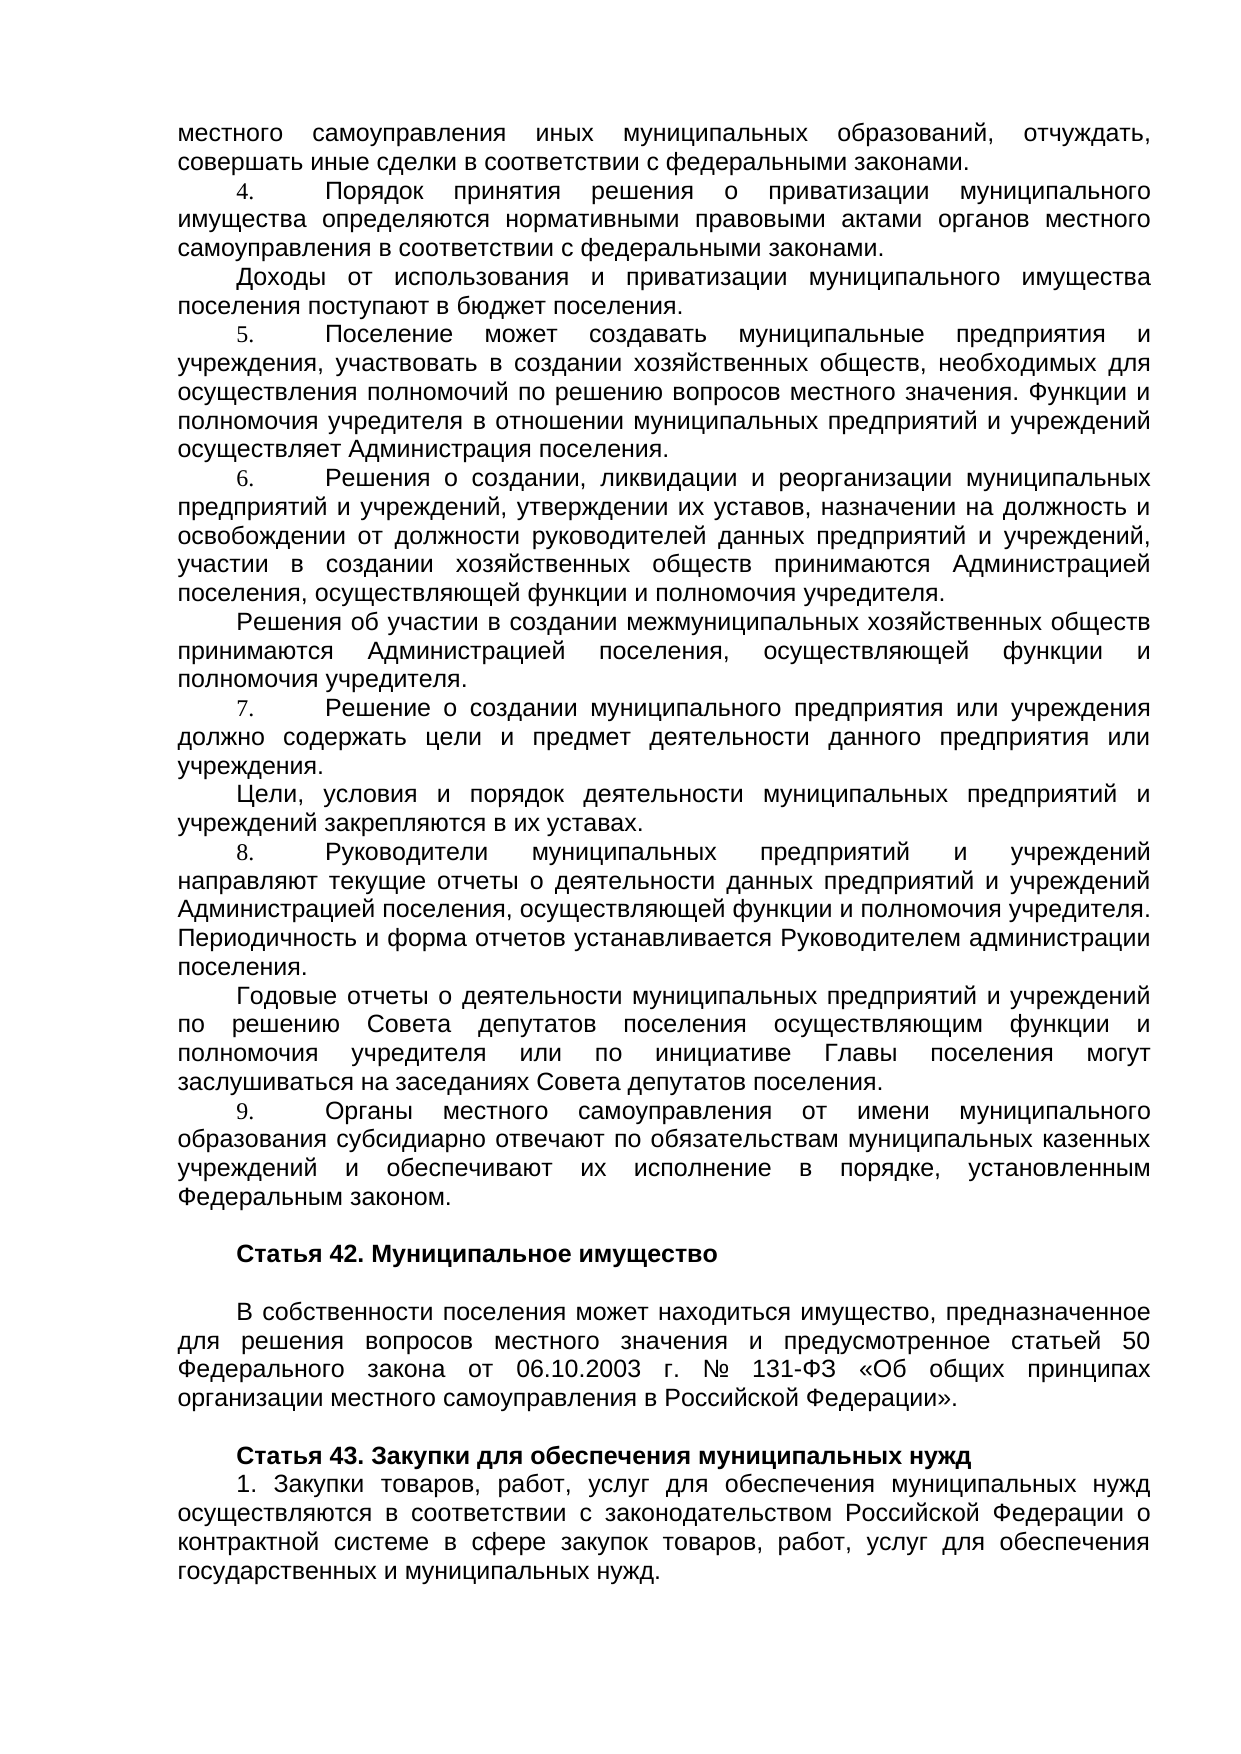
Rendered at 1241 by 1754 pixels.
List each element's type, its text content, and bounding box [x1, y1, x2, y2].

text Цели, условия и порядок деятельности муниципальных предприятий и учреждений закрепляются в их уставах. [177, 779, 1152, 837]
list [177, 118, 1152, 176]
text 1. Закупки товаров, работ, услуг для обеспечения муниципальных нужд осуществляются в соответствии с законодательством Российской Федерации о контрактной системе в сфере закупок товаров, работ, услуг для обеспечения государственных и муниципальных нужд. [177, 1469, 1152, 1584]
text Статья 42. Муниципальное имущество [177, 1239, 1152, 1268]
list Решения о создании, ликвидации и реорганизации муниципальных предприятий и учреждений, утверждении их уставов, назначении на должность и освобождении от должности руководителей данных предприятий и учреждений, участии в создании хозяйственных обществ принимаются Администрацией поселения, осуществляющей функции и полномочия учредителя. [177, 463, 1152, 607]
list Поселение может создавать муниципальные предприятия и учреждения, участвовать в создании хозяйственных обществ, необходимых для осуществления полномочий по решению вопросов местного значения. Функции и полномочия учредителя в отношении муниципальных предприятий и учреждений осуществляет Администрация поселения. [177, 319, 1152, 463]
text Годовые отчеты о деятельности муниципальных предприятий и учреждений по решению Совета депутатов поселения осуществляющим функции и полномочия учредителя или по инициативе Главы поселения могут заслушиваться на заседаниях Совета депутатов поселения. [177, 981, 1152, 1096]
text Статья 43. Закупки для обеспечения муниципальных нужд [177, 1441, 1152, 1469]
list Органы местного самоуправления от имени муниципального образования субсидиарно отвечают по обязательствам муниципальных казенных учреждений и обеспечивают их исполнение в порядке, установленным Федеральным законом. [177, 1096, 1152, 1211]
text Доходы от использования и приватизации муниципального имущества поселения поступают в бюджет поселения. [177, 262, 1152, 319]
list Руководители муниципальных предприятий и учреждений направляют текущие отчеты о деятельности данных предприятий и учреждений Администрацией поселения, осуществляющей функции и полномочия учредителя. Периодичность и форма отчетов устанавливается Руководителем администрации поселения. [177, 837, 1152, 981]
list Порядок принятия решения о приватизации муниципального имущества определяются нормативными правовыми актами органов местного самоуправления в соответствии с федеральными законами. [177, 176, 1152, 262]
text Решения об участии в создании межмуниципальных хозяйственных обществ принимаются Администрацией поселения, осуществляющей функции и полномочия учредителя. [177, 607, 1152, 693]
text В собственности поселения может находиться имущество, предназначенное для решения вопросов местного значения и предусмотренное статьей 50 Федерального закона от 06.10.2003 г. № 131-ФЗ «Об общих принципах организации местного самоуправления в Российской Федерации». [177, 1297, 1152, 1412]
list Решение о создании муниципального предприятия или учреждения должно содержать цели и предмет деятельности данного предприятия или учреждения. [177, 693, 1152, 779]
